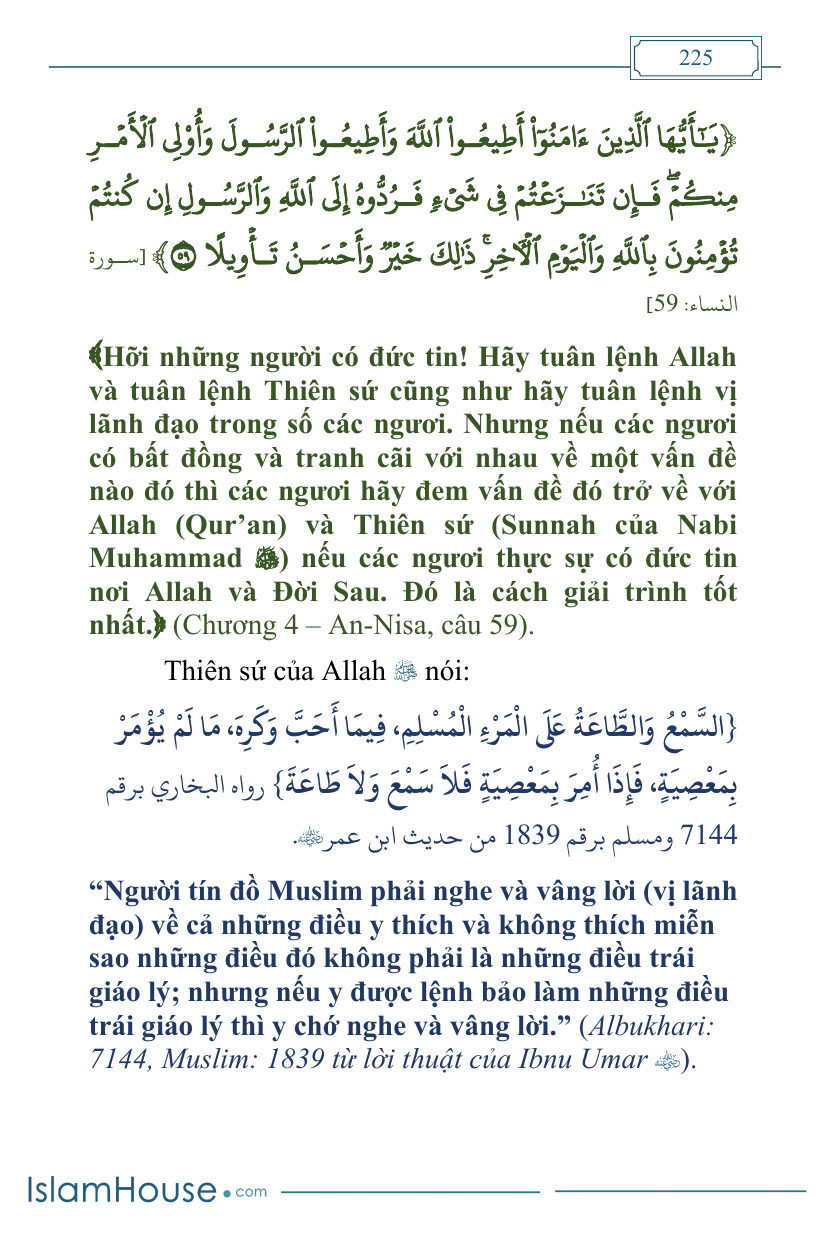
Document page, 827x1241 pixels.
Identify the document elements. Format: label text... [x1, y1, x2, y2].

text ﴿يَٰٓأَيُّهَا ٱلَّذِينَ ءَامَنُوٓاْ أَطِيعُواْ ٱللَّهَ وَأَطِيعُواْ ٱلرَّسُولَ وَأُوْلِي ٱلۡأَمۡرِ مِنكُمۡۖ فَإِن تَنَٰزَعۡتُمۡ فِي شَيۡءٖ فَرُدُّوهُ إِلَى ٱللَّهِ وَٱلرَّسُولِ إِن كُنتُمۡ تُؤۡمِنُونَ بِٱللَّهِ وَٱلۡيَوۡمِ ٱلۡأٓخِرِۚ ذَٰلِكَ خَيۡرٞ وَأَحۡسَنُ تَأۡوِيلًا ٥٩﴾ [سورة النساء: 59] [89, 107, 738, 325]
text “Người tín đồ Muslim phải nghe và vâng lời (vị lãnh đạo) về cả những điều y thích và không thích miễn sao những điều đó không phải là những điều trái giáo lý; nhưng nếu y được lệnh bảo làm những điều trái giáo lý thì y chớ nghe và vâng lời.” (Albukhari: 7144, Muslim: 1839 từ lời thuật của Ibnu Umar ). [89, 873, 738, 1075]
text Thiên sứ của Allah nói: [89, 653, 738, 687]
picture [20, 1171, 541, 1209]
picture [548, 1170, 807, 1208]
text Hỡi những người có đức tin! Hãy tuân lệnh Allah và tuân lệnh Thiên sứ cũng như hãy tuân lệnh vị lãnh đạo trong số các ngươi. Nhưng nếu các ngươi có bất đồng và tranh cãi với nhau về một vấn đề nào đó thì các ngươi hãy đem vấn đề đó trở về với Allah (Qur’an) và Thiên sứ (Sunnah của Nabi Muhammad ) nếu các ngươi thực sự có đức tin nơi Allah và Đời Sau. Đó là cách giải trình tốt nhất. (Chương 4 – An-Nisa, câu 59). [89, 338, 738, 641]
text {السَّمْعُ وَالطَّاعَةُ عَلَى الْمَرْءِ الْمُسْلِمِ، فِيمَا أَحَبَّ وَكَرِهَ، مَا لَمْ يُؤْمَرْ بِمَعْصِيَةٍ، فَإِذَا أُمِرَ بِمَعْصِيَةٍ فَلاَ سَمْعَ وَلاَ طَاعَةَ} رواه البخاري برقم 7144 ومسلم برقم 1839 من حديث ابن عمر. [89, 699, 738, 861]
